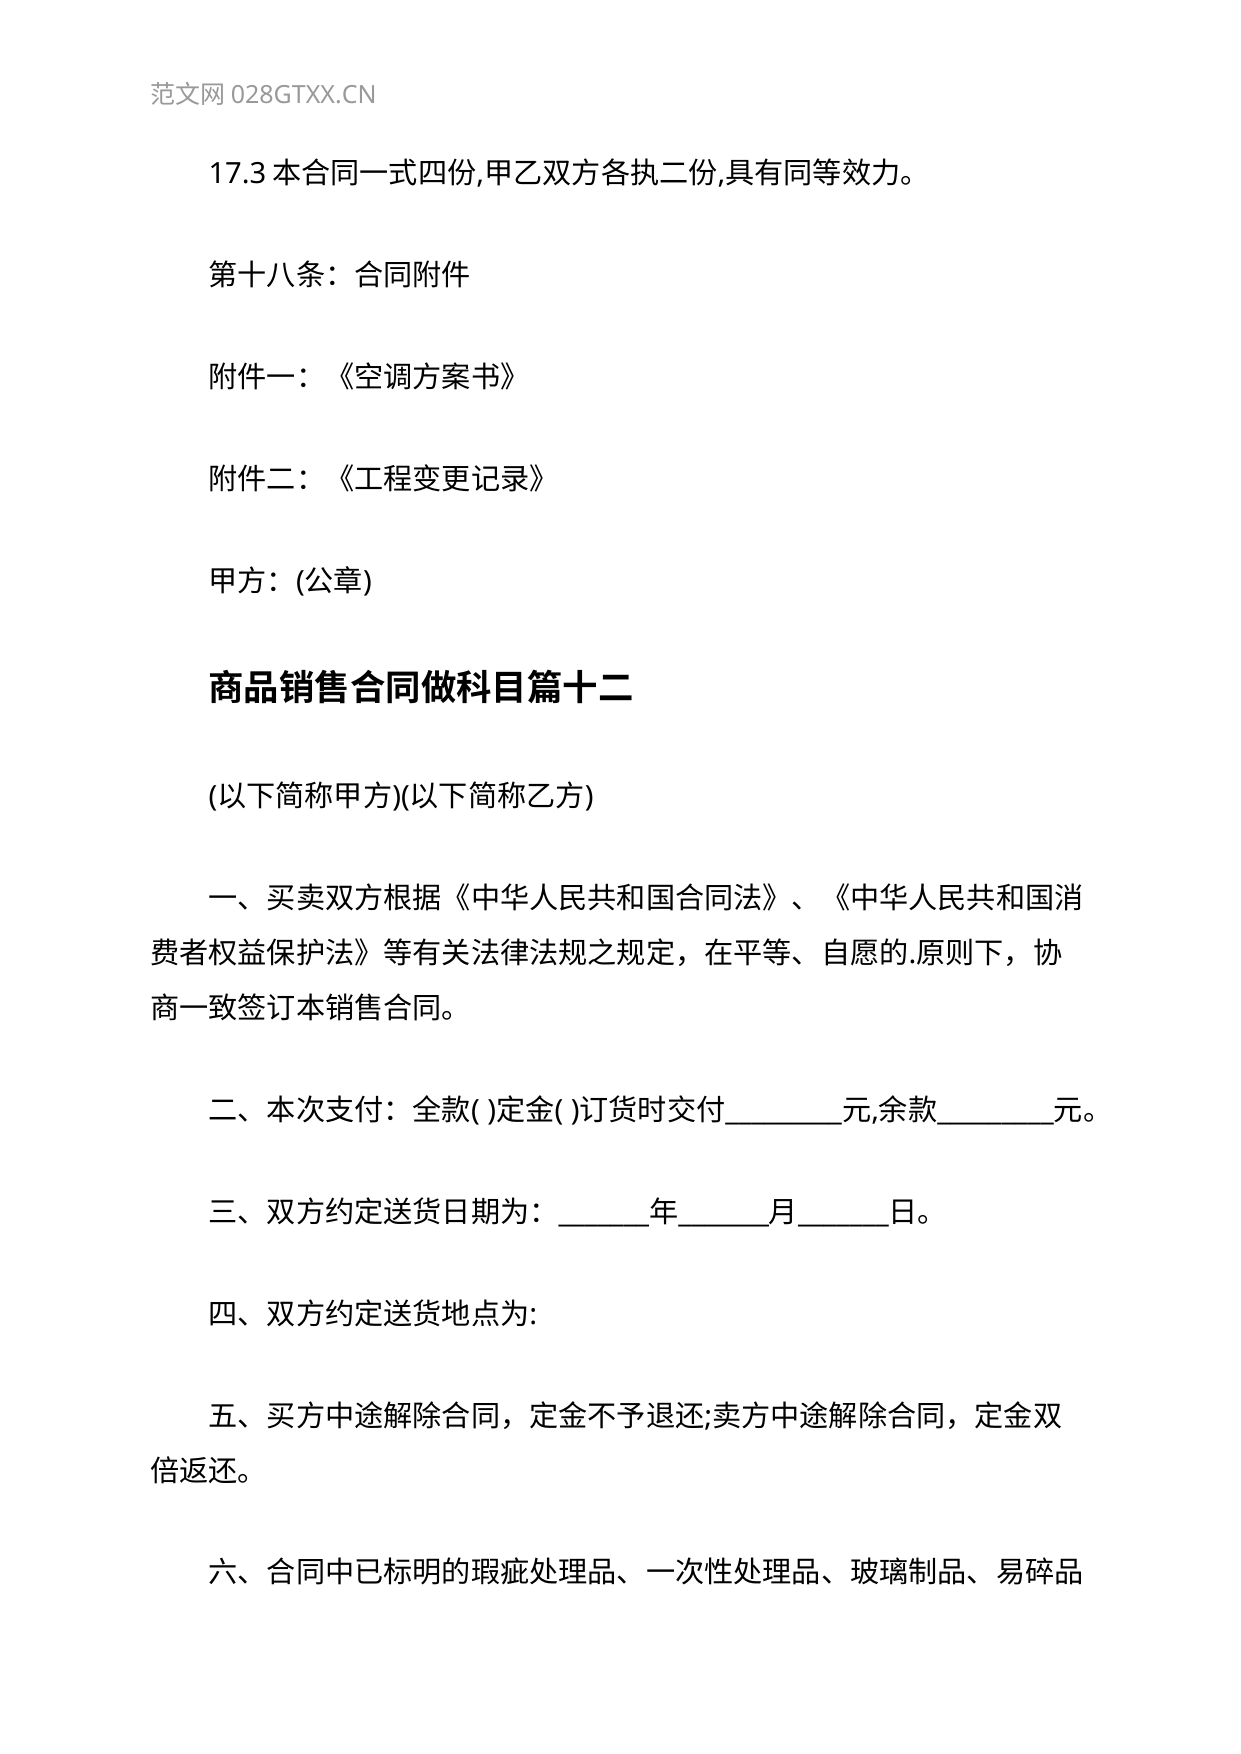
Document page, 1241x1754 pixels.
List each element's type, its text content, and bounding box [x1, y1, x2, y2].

text 三、双方约定送货日期为：_______年_______月_______日。 [150, 1188, 1090, 1231]
text 第十八条：合同附件 [150, 252, 1090, 294]
text 二、本次支付：全款( )定金( )订货时交付_________元,余款_________元。 [150, 1086, 1090, 1129]
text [150, 1549, 1090, 1591]
text 甲方：(公章) [150, 557, 1090, 600]
text 五、买方中途解除合同，定金不予退还;卖方中途解除合同，定金双倍返还。 [150, 1392, 1090, 1489]
text (以下简称甲方)(以下简称乙方) [150, 773, 1090, 815]
text 17.3本合同一式四份,甲乙双方各执二份,具有同等效力。 [150, 150, 1090, 192]
text 商品销售合同做科目篇十二 [150, 659, 1090, 711]
text 四、双方约定送货地点为: [150, 1290, 1090, 1333]
text 附件一：《空调方案书》 [150, 354, 1090, 396]
text 附件二：《工程变更记录》 [150, 456, 1090, 498]
text 一、买卖双方根据《中华人民共和国合同法》、《中华人民共和国消费者权益保护法》等有关法律法规之规定，在平等、自愿的.原则下，协商一致签订本销售合同。 [150, 875, 1090, 1027]
